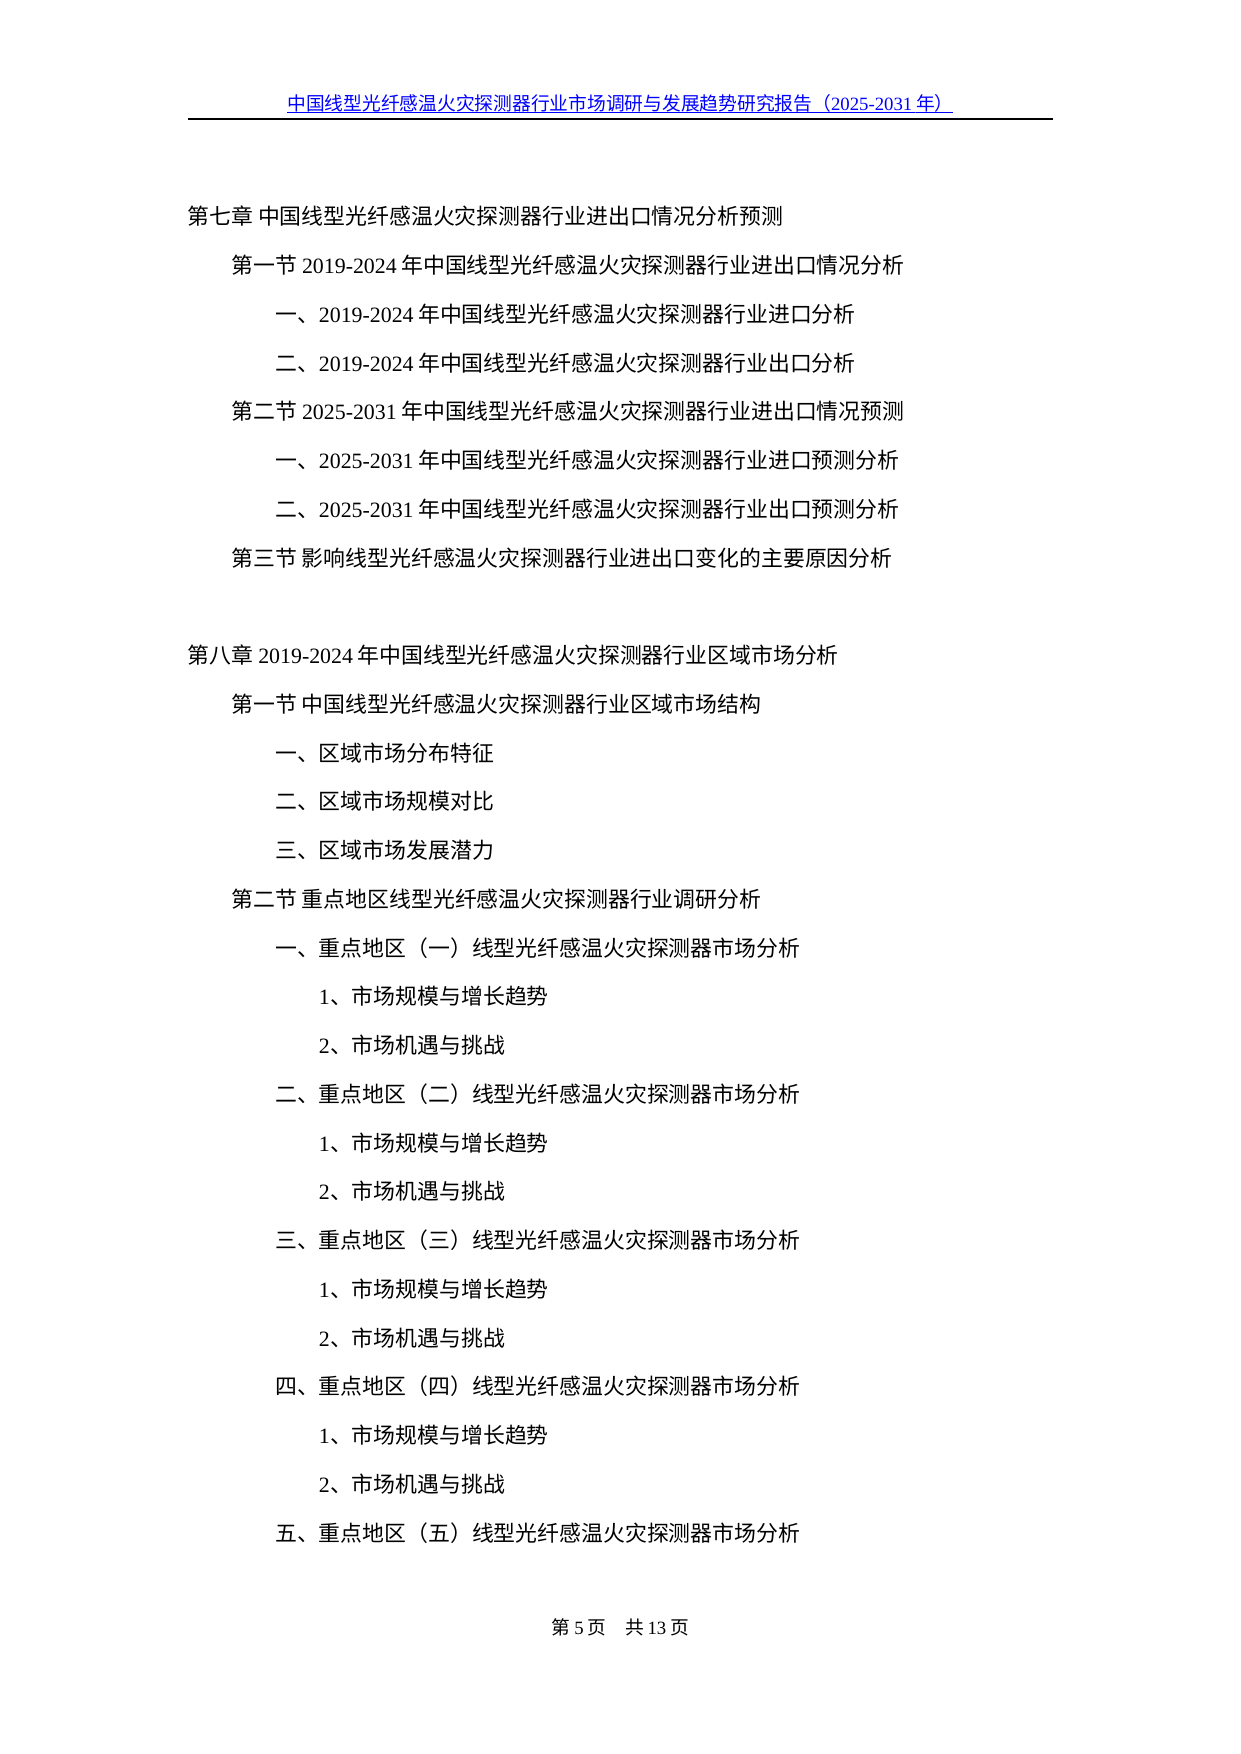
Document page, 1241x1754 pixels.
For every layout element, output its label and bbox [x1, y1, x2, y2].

text [187, 150, 1053, 1548]
